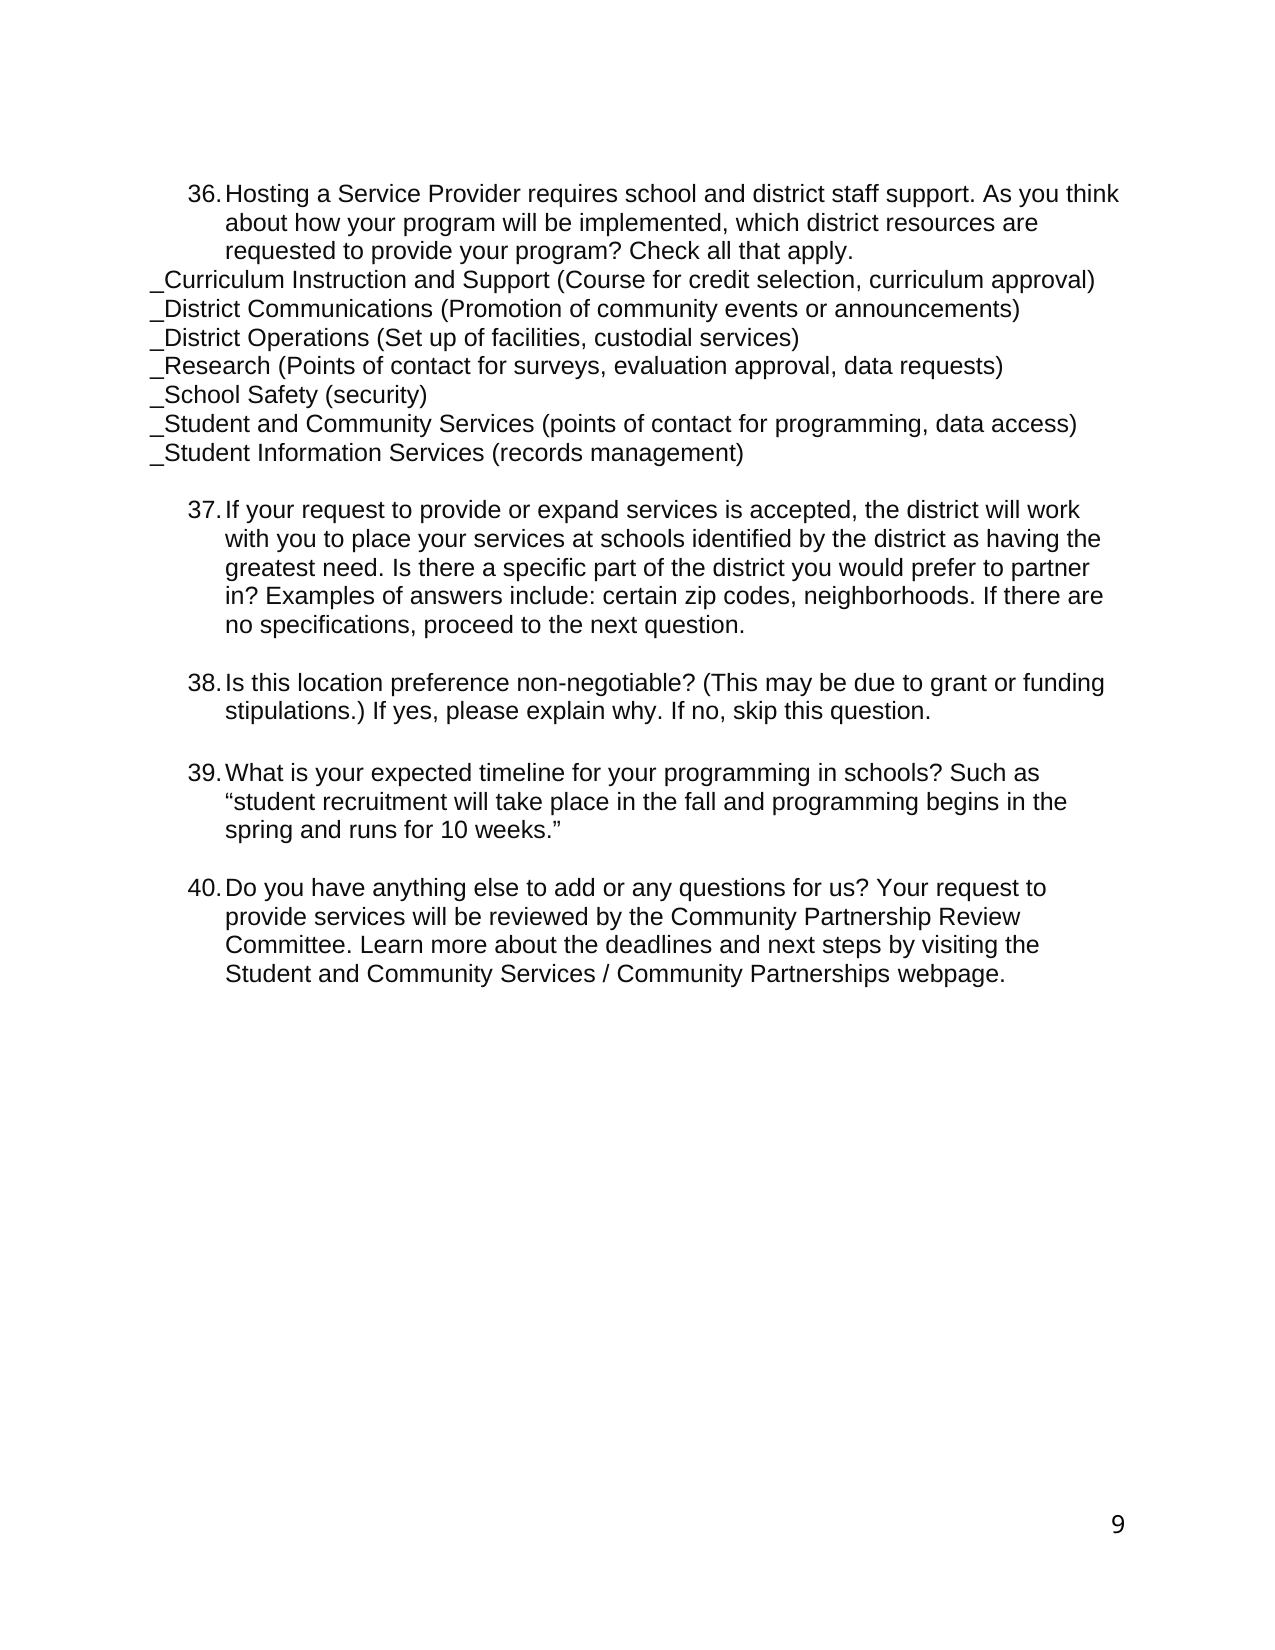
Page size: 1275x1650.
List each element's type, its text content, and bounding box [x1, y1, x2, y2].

list If your request to provide or expand services is accepted, the district will work with you to place your services at schools identified by the district as having the greatest need. Is there a specific part of the district you would prefer to partner in? Examples of answers include: certain zip codes, neighborhoods. If there are no specifications, proceed to the next question. [187, 495, 1125, 639]
list What is your expected timeline for your programming in schools? Such as “student recruitment will take place in the fall and programming begins in the spring and runs for 10 weeks.” [187, 758, 1125, 844]
text _Research (Points of contact for surveys, evaluation approval, data requests) [150, 351, 1125, 380]
text _Student and Community Services (points of contact for programming, data access) [150, 409, 1125, 437]
text _District Operations (Set up of facilities, custodial services) [150, 322, 1125, 351]
text _Student Information Services (records management) [150, 437, 1125, 466]
list Do you have anything else to add or any questions for us? Your request to provide services will be reviewed by the Community Partnership Review Committee. Learn more about the deadlines and next steps by visiting the Student and Community Services / Community Partnerships webpage. [187, 873, 1125, 988]
text _District Communications (Promotion of community events or announcements) [150, 294, 1125, 322]
text _Curriculum Instruction and Support (Course for credit selection, curriculum approval) [150, 265, 1125, 294]
list Hosting a Service Provider requires school and district staff support. As you think about how your program will be implemented, which district resources are requested to provide your program? Check all that apply. [187, 179, 1125, 265]
text _School Safety (security) [150, 380, 1125, 409]
list Is this location preference non-negotiable? (This may be due to grant or funding stipulations.) If yes, please explain why. If no, skip this question. [187, 667, 1125, 725]
